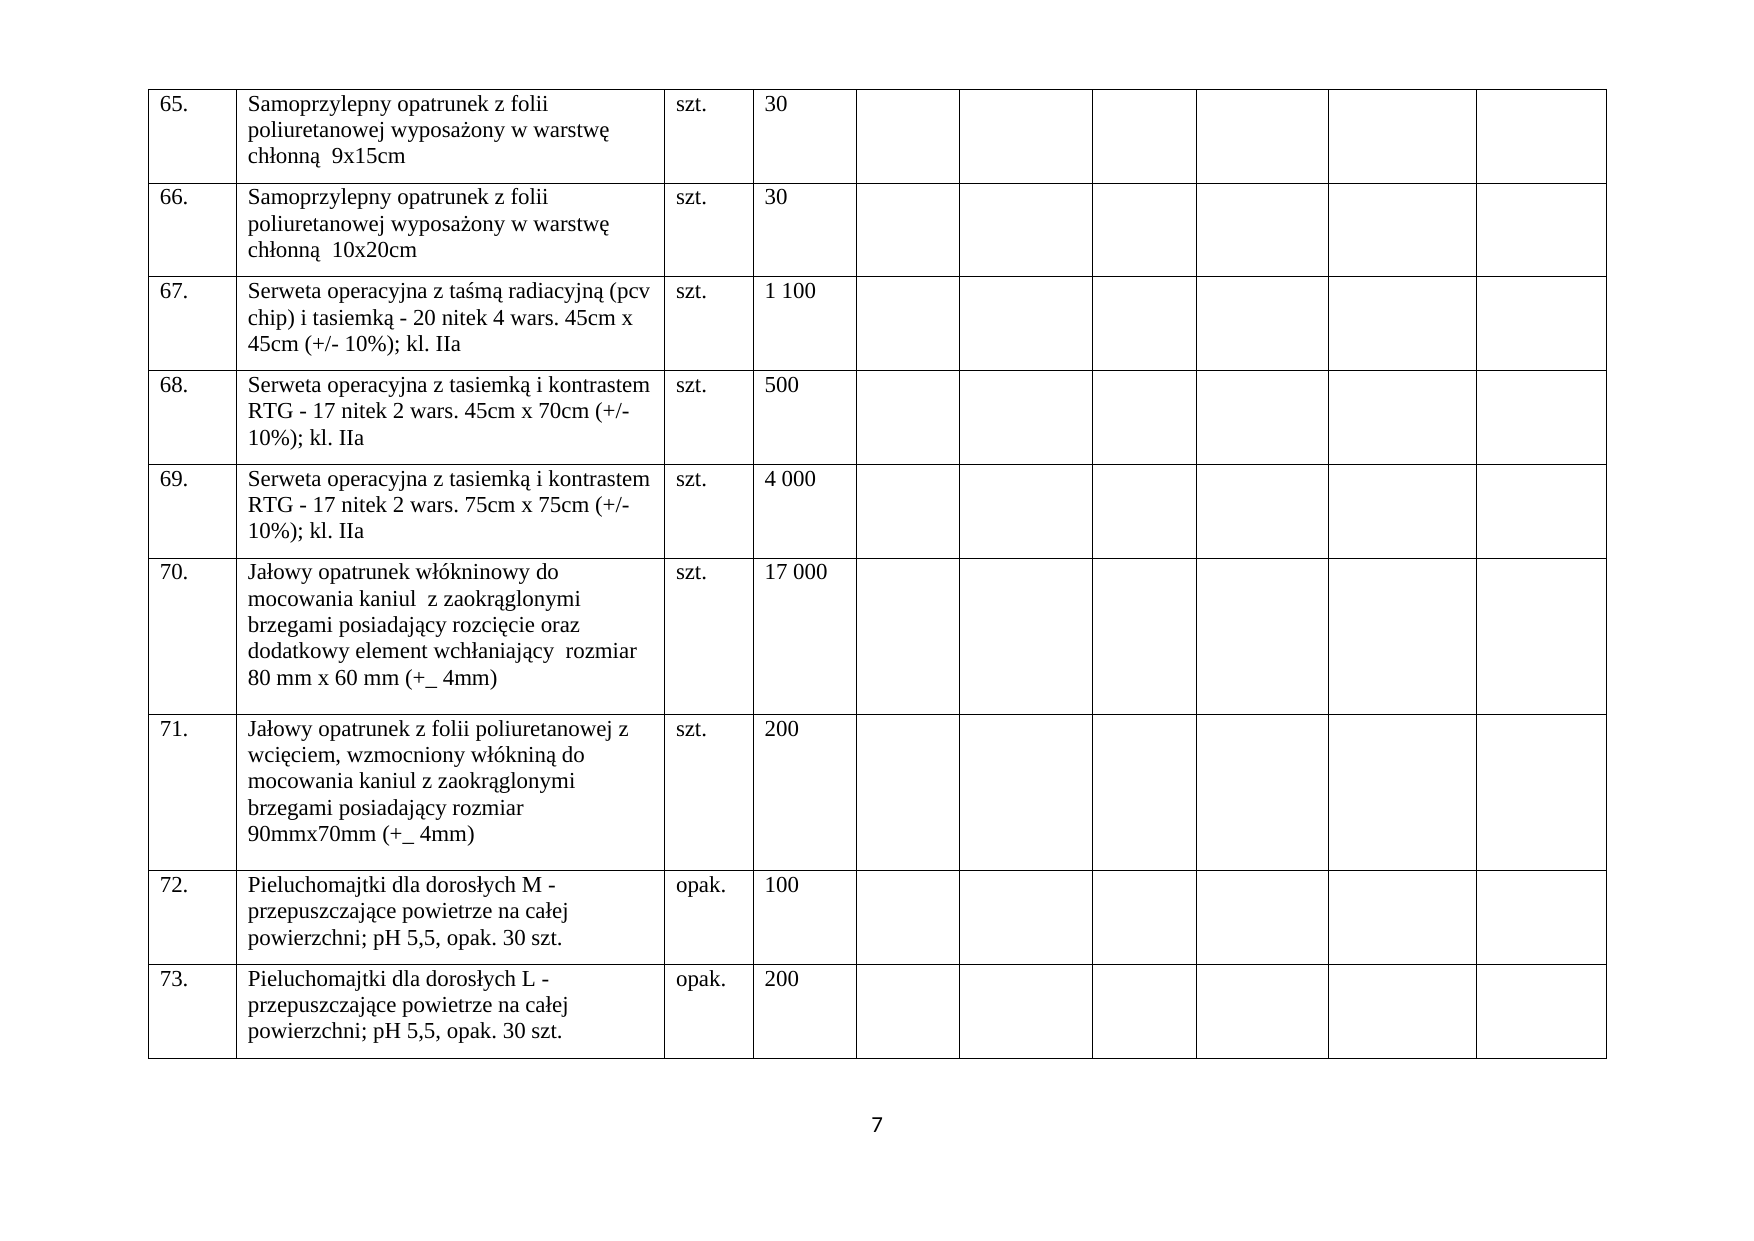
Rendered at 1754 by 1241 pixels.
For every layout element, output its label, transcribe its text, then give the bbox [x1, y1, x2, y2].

table_cell [1477, 90, 1606, 182]
table_cell [960, 277, 1092, 370]
table_cell 68. [149, 371, 236, 464]
table_cell [1093, 715, 1196, 870]
table_cell [960, 559, 1092, 714]
table_cell 73. [149, 965, 236, 1057]
table_cell 70. [149, 559, 236, 714]
table_cell szt. [665, 184, 753, 276]
table_cell szt. [665, 715, 753, 870]
table_cell [1197, 871, 1328, 964]
table_cell 200 [754, 965, 856, 1057]
table_cell 66. [149, 184, 236, 276]
table_cell Pieluchomajtki dla dorosłych M - przepuszczające powietrze na całej powierzchni; pH 5,5, opak. 30 szt. [237, 871, 664, 964]
table_cell [857, 465, 959, 557]
table_cell [1093, 277, 1196, 370]
table_cell Serweta operacyjna z tasiemką i kontrastem RTG - 17 nitek 2 wars. 75cm x 75cm (+/- 10%); kl. IIa [237, 465, 664, 557]
table_cell [1197, 371, 1328, 464]
table_cell szt. [665, 277, 753, 370]
table_cell [857, 371, 959, 464]
table_cell [857, 715, 959, 870]
table_cell opak. [665, 965, 753, 1057]
table_cell [1477, 965, 1606, 1057]
table_cell [1329, 559, 1476, 714]
table_cell Jałowy opatrunek z folii poliuretanowej z wcięciem, wzmocniony włókniną do mocowania kaniul z zaokrąglonymi brzegami posiadający rozmiar 90mmx70mm (+_ 4mm) [237, 715, 664, 870]
table_cell [1477, 871, 1606, 964]
table_cell [1093, 871, 1196, 964]
table_cell szt. [665, 465, 753, 557]
table_cell [1477, 715, 1606, 870]
table_cell 72. [149, 871, 236, 964]
table_cell 30 [754, 90, 856, 182]
table_cell [1477, 277, 1606, 370]
table_cell [1329, 715, 1476, 870]
table_cell [1197, 559, 1328, 714]
table_cell 500 [754, 371, 856, 464]
table_cell szt. [665, 90, 753, 182]
table_cell Jałowy opatrunek włókninowy do mocowania kaniul z zaokrąglonymi brzegami posiadający rozcięcie oraz dodatkowy element wchłaniający rozmiar 80 mm x 60 mm (+_ 4mm) [237, 559, 664, 714]
table_cell [960, 465, 1092, 557]
table_cell Samoprzylepny opatrunek z folii poliuretanowej wyposażony w warstwę chłonną 9x15cm [237, 90, 664, 182]
table_cell Pieluchomajtki dla dorosłych L - przepuszczające powietrze na całej powierzchni; pH 5,5, opak. 30 szt. [237, 965, 664, 1057]
table_cell [1329, 871, 1476, 964]
table_cell [1197, 90, 1328, 182]
table_cell 4 000 [754, 465, 856, 557]
table_cell 17 000 [754, 559, 856, 714]
table_cell [960, 371, 1092, 464]
table_cell [1329, 90, 1476, 182]
table_cell [1093, 965, 1196, 1057]
table_cell [1329, 965, 1476, 1057]
table_cell [960, 184, 1092, 276]
table_cell [1329, 371, 1476, 464]
table_cell [1477, 559, 1606, 714]
table_cell 71. [149, 715, 236, 870]
table_cell Serweta operacyjna z tasiemką i kontrastem RTG - 17 nitek 2 wars. 45cm x 70cm (+/- 10%); kl. IIa [237, 371, 664, 464]
table_cell [1329, 184, 1476, 276]
table_cell opak. [665, 871, 753, 964]
table_cell [857, 277, 959, 370]
table_cell [857, 965, 959, 1057]
table_cell [1093, 465, 1196, 557]
table_cell [1477, 465, 1606, 557]
table_cell szt. [665, 371, 753, 464]
table_cell Samoprzylepny opatrunek z folii poliuretanowej wyposażony w warstwę chłonną 10x20cm [237, 184, 664, 276]
table_cell 67. [149, 277, 236, 370]
table_cell 100 [754, 871, 856, 964]
table_cell [1329, 277, 1476, 370]
table_cell [1477, 371, 1606, 464]
table_cell [1197, 965, 1328, 1057]
table_cell [1093, 90, 1196, 182]
table_cell [857, 871, 959, 964]
table_cell 200 [754, 715, 856, 870]
table_cell [1093, 371, 1196, 464]
table_cell szt. [665, 559, 753, 714]
table_cell [857, 184, 959, 276]
table_cell 65. [149, 90, 236, 182]
table_cell [960, 871, 1092, 964]
table_cell [960, 965, 1092, 1057]
table_cell [857, 90, 959, 182]
table_cell [1477, 184, 1606, 276]
table_cell [1197, 184, 1328, 276]
table_cell [960, 715, 1092, 870]
table_cell [1093, 184, 1196, 276]
table_cell [960, 90, 1092, 182]
table_cell Serweta operacyjna z taśmą radiacyjną (pcv chip) i tasiemką - 20 nitek 4 wars. 45cm x 45cm (+/- 10%); kl. IIa [237, 277, 664, 370]
table_cell 30 [754, 184, 856, 276]
table_cell [1093, 559, 1196, 714]
table_cell [1197, 465, 1328, 557]
table_cell [857, 559, 959, 714]
table_cell [1197, 277, 1328, 370]
table_cell 69. [149, 465, 236, 557]
table_cell [1329, 465, 1476, 557]
table_cell 1 100 [754, 277, 856, 370]
table_cell [1197, 715, 1328, 870]
